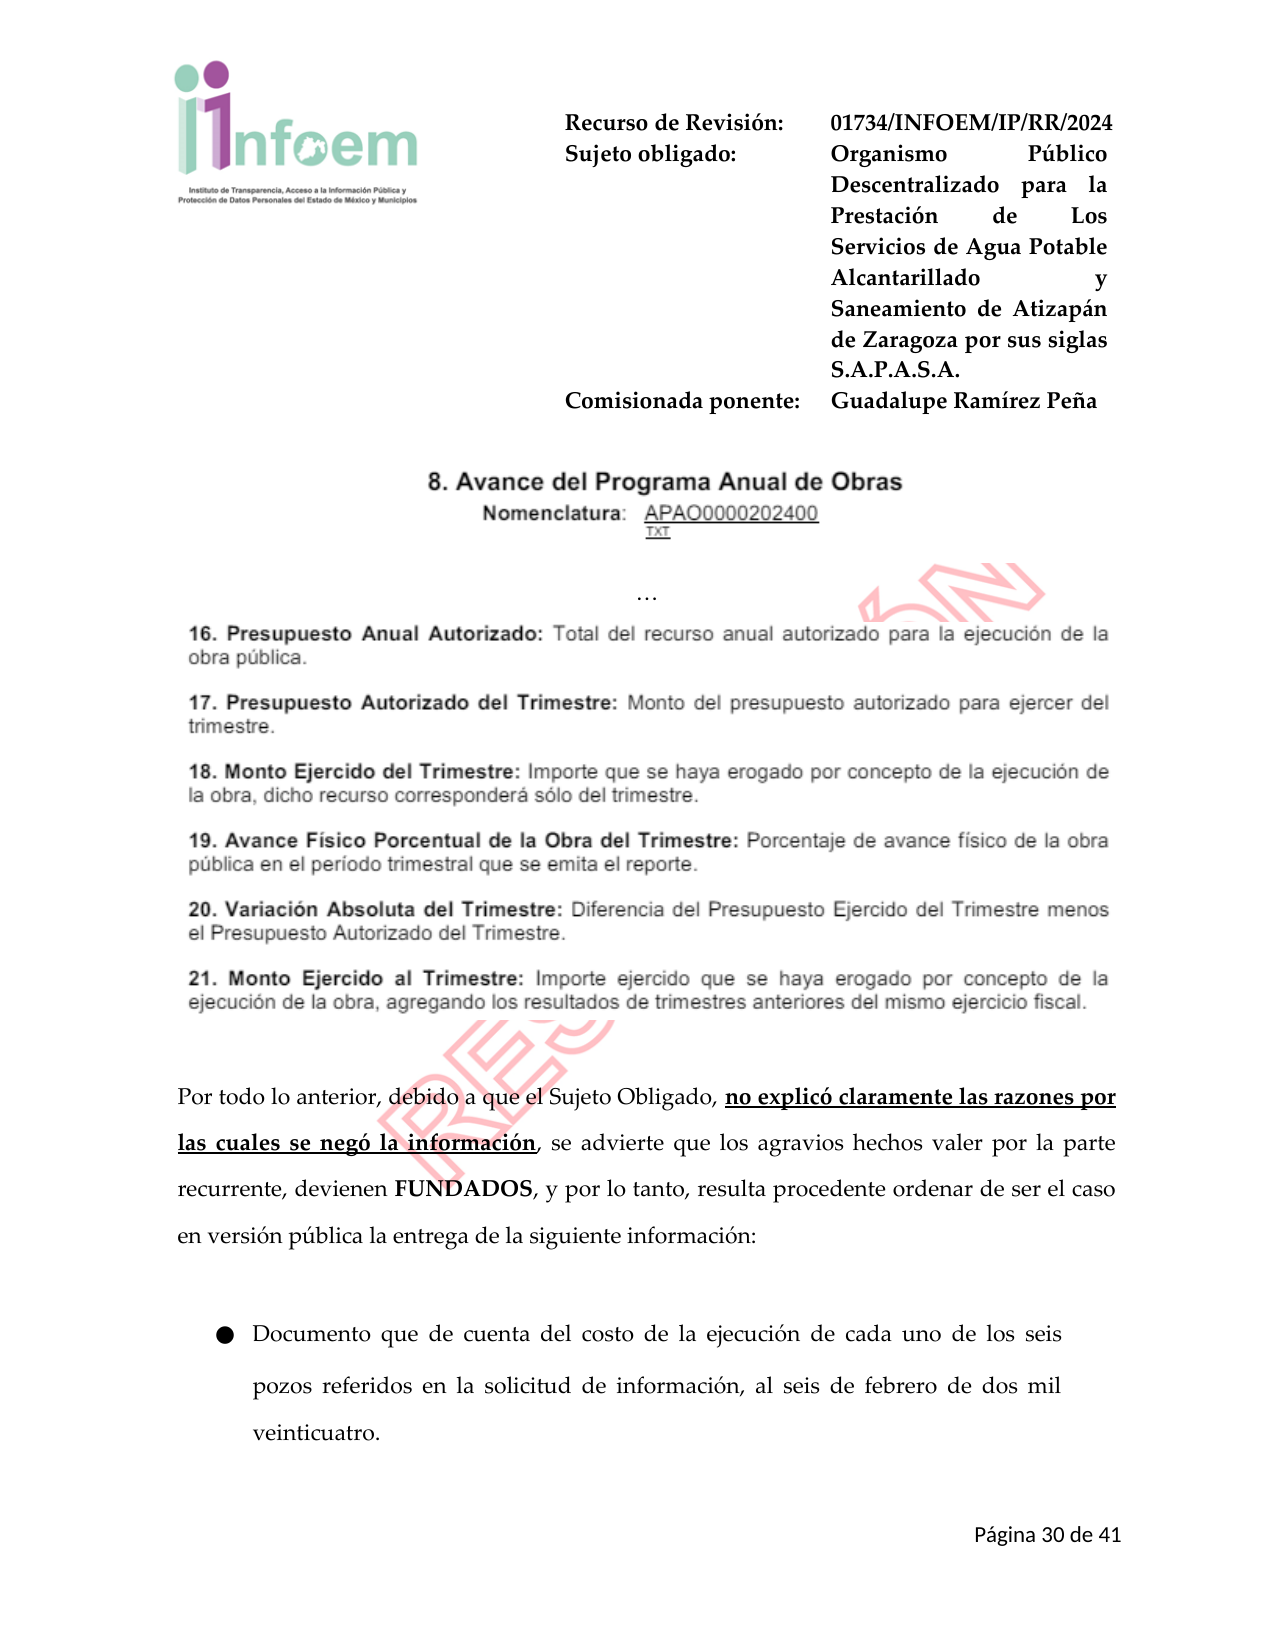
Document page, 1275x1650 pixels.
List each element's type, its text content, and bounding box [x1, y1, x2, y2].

text Por todo lo anterior, debido a que el Sujeto Obligado, no explicó claramente las razones por las cuales se negó la información, se advierte que los agravios hechos valer por la parte recurrente, devienen FUNDADOS, y por lo tanto, resulta procedente ordenar de ser el caso en versión pública la entrega de la siguiente información: [177, 1080, 1116, 1250]
list Documento que de cuenta del costo de la ejecución de cada uno de los seis pozos referidos en la solicitud de información, al seis de febrero de dos mil veinticuatro. [215, 1307, 1063, 1447]
picture [54, 0, 1275, 1650]
text … [177, 576, 1116, 607]
